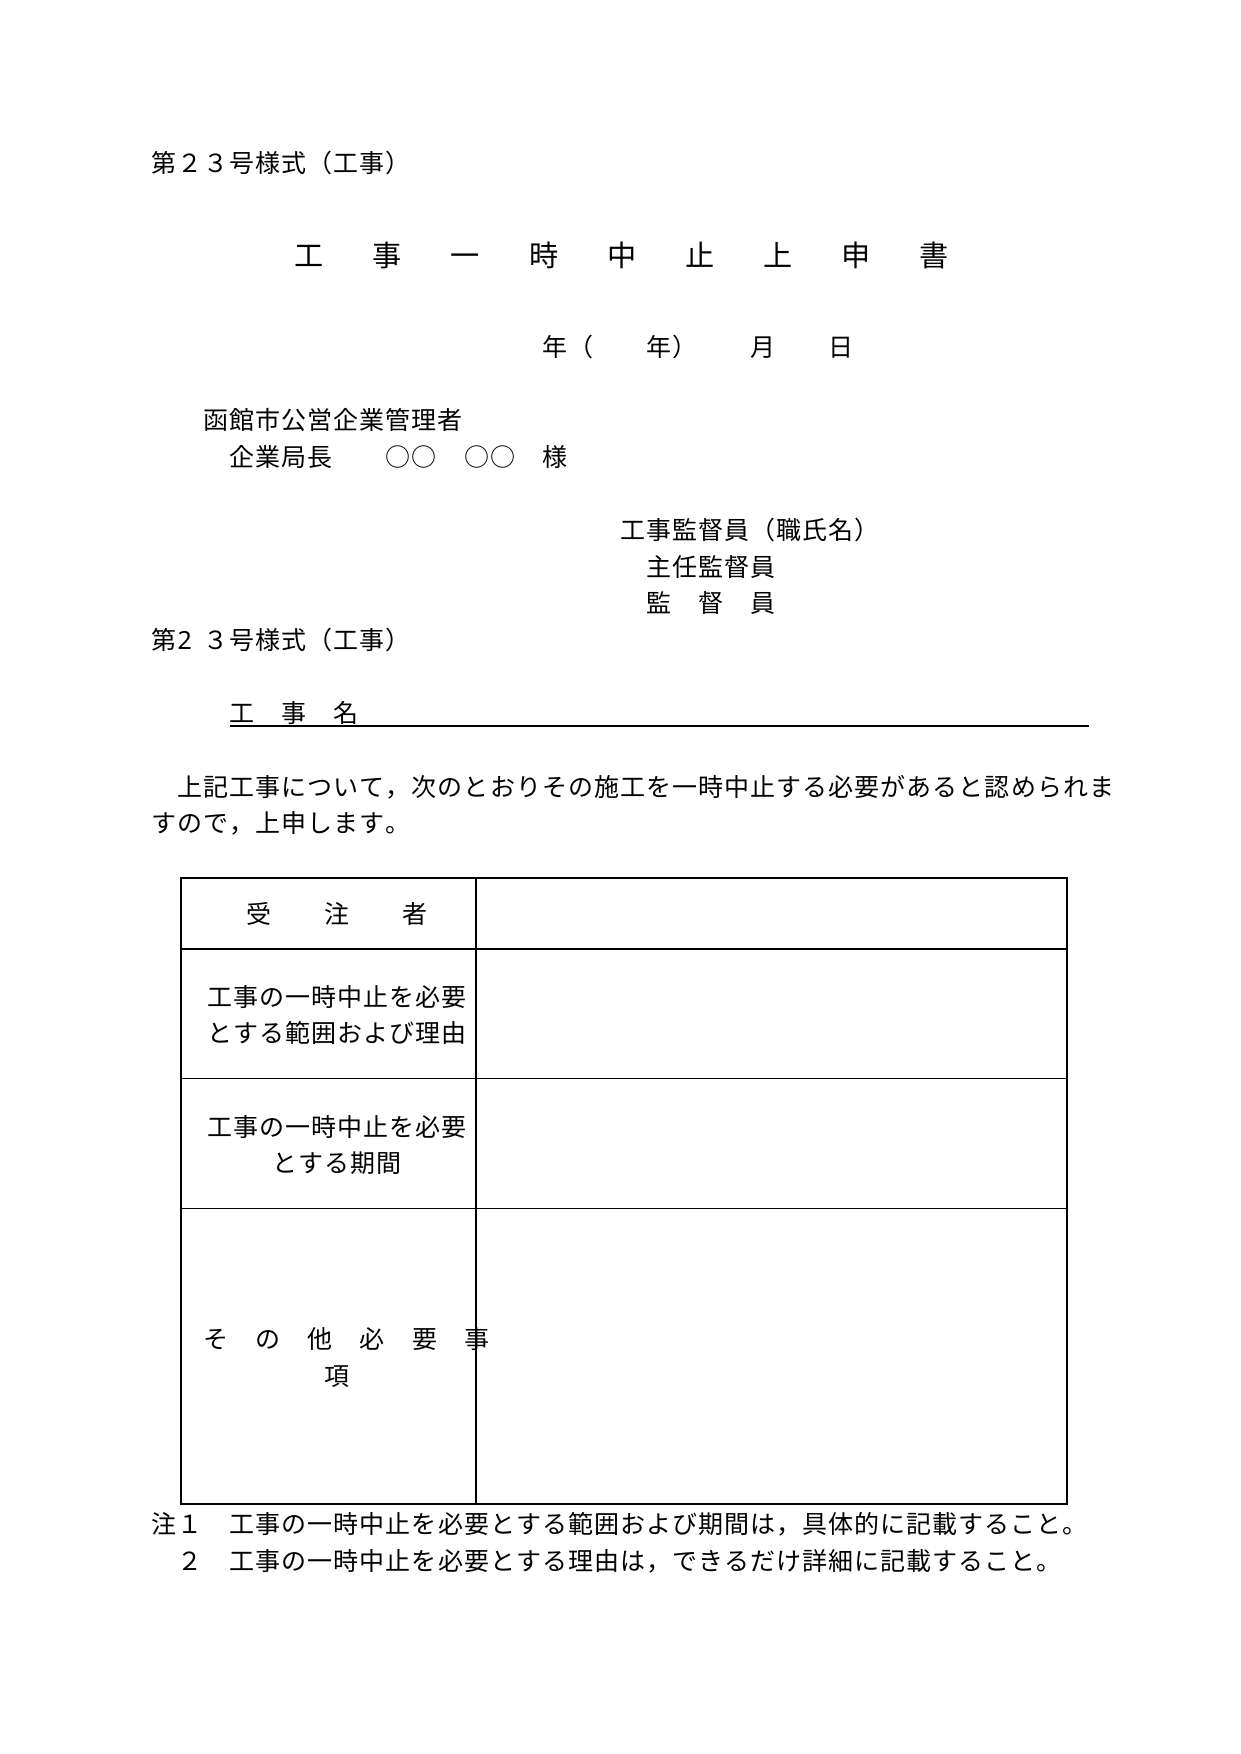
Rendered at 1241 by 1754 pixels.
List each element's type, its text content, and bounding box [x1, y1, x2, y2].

text 主任監督員 [151, 547, 1115, 584]
text 注１ 工事の一時中止を必要とする範囲および期間は，具体的に記載すること。 [151, 1504, 1115, 1541]
text 年（ 年） 月 日 [151, 327, 1115, 364]
text 工 事 名 [220, 694, 1115, 730]
table_cell 工事の一時中止を必要 とする期間 [182, 1079, 475, 1208]
table_cell [477, 1209, 1066, 1503]
text 工事監督員（職氏名） [151, 510, 1115, 547]
text ２ 工事の一時中止を必要とする理由は，できるだけ詳細に記載すること。 [151, 1541, 1115, 1578]
table_cell [477, 1079, 1066, 1208]
text 監 督 員 [151, 584, 1115, 620]
table_header [477, 879, 1066, 948]
table_header 受 注 者 [182, 879, 475, 948]
text 函館市公営企業管理者 [151, 400, 1115, 437]
table_cell [477, 950, 1066, 1078]
table_cell 工事の一時中止を必要 とする範囲および理由 [182, 950, 475, 1078]
text 第２３号様式（工事） [151, 144, 1115, 180]
table_cell その他必要事項 [182, 1209, 475, 1503]
text 企業局長 ○○ ○○ 様 [151, 437, 1115, 474]
text 工 事 一 時 中 止 上 申 書 [151, 217, 1115, 290]
text 第2３号様式（工事） [151, 620, 1115, 657]
text 上記工事について，次のとおりその施工を一時中止する必要があると認められますので，上申します。 [151, 767, 1115, 840]
